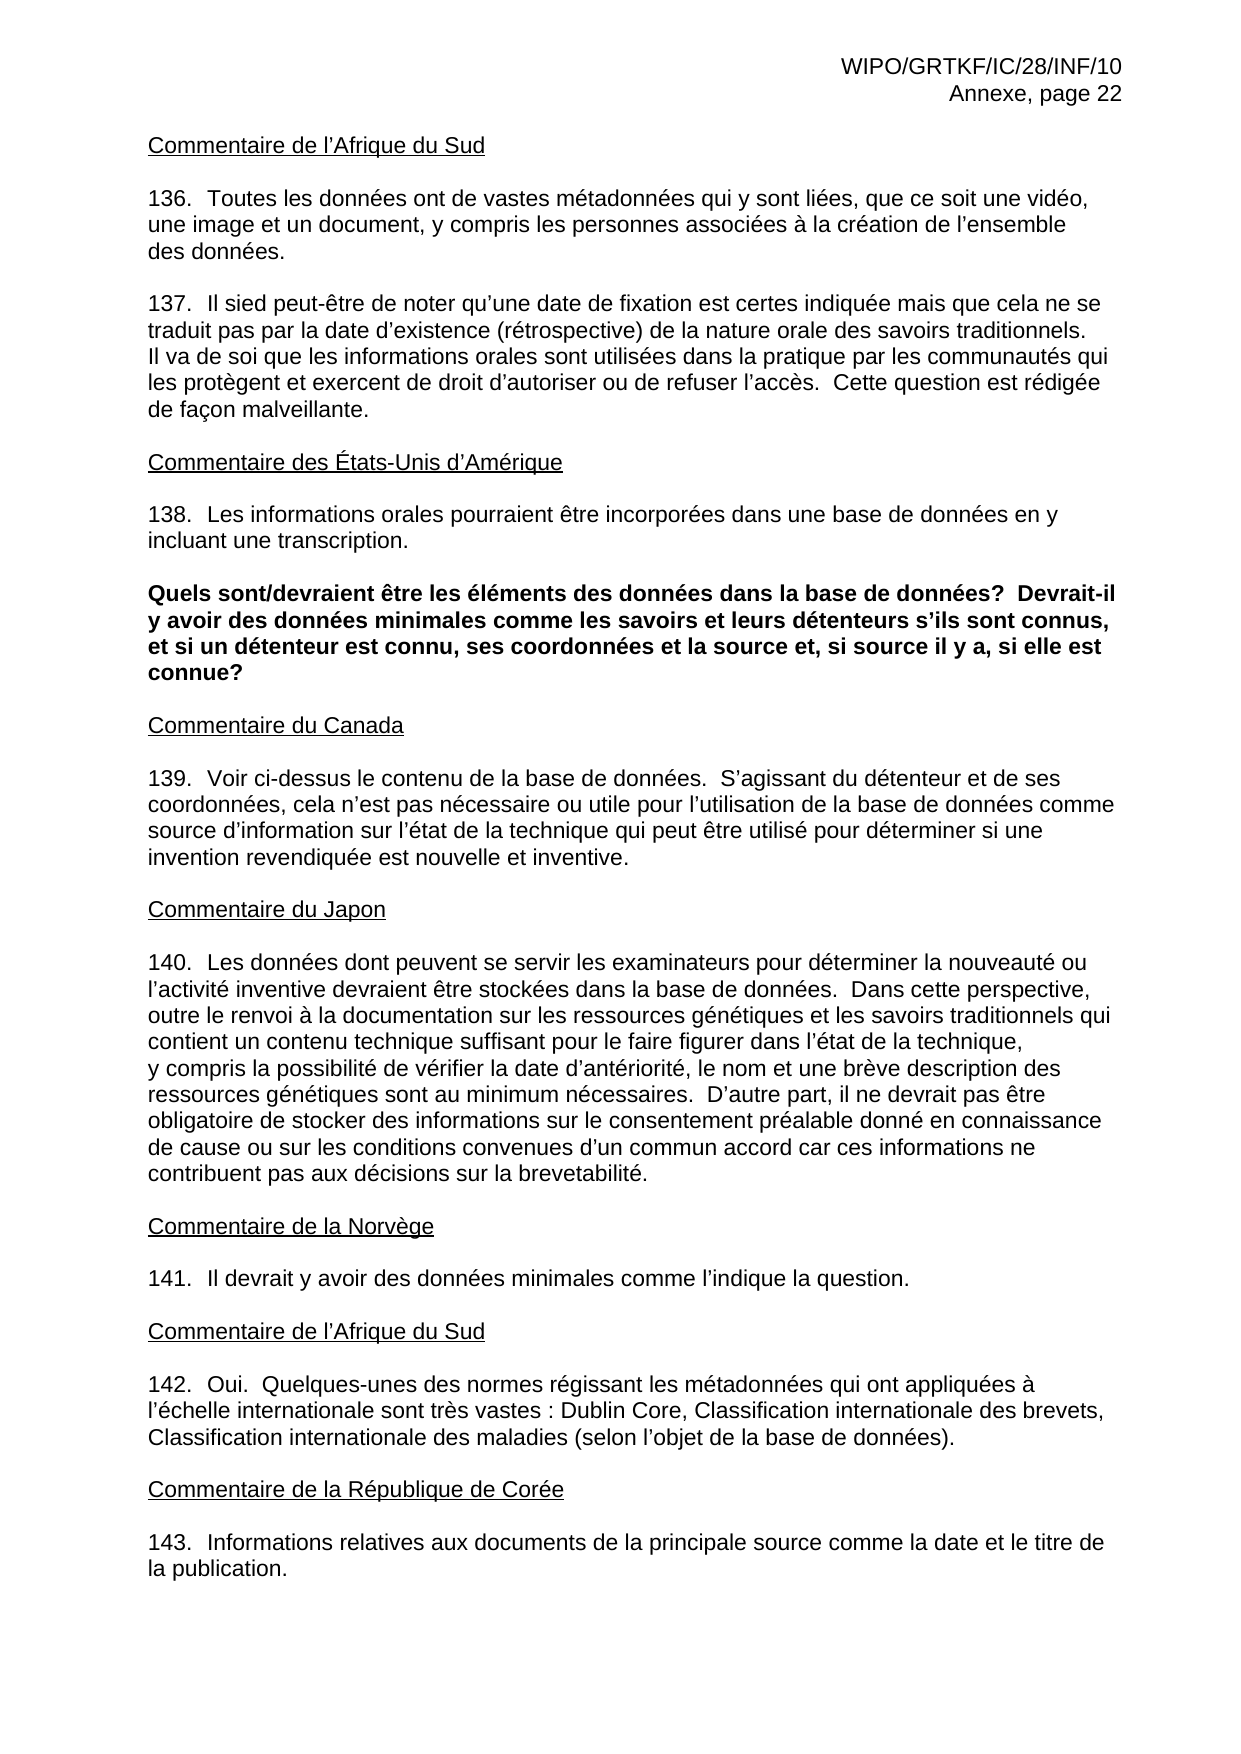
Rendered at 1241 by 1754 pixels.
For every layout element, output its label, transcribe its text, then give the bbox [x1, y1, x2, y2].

text Commentaire des États-Unis d’Amérique [148, 448, 1122, 475]
list Oui. Quelques-unes des normes régissant les métadonnées qui ont appliquées à l’échelle internationale sont très vastes : Dublin Core, Classification internationale des brevets, Classification internationale des maladies (selon l’objet de la base de données). [148, 1371, 1122, 1450]
list Les données dont peuvent se servir les examinateurs pour déterminer la nouveauté ou l’activité inventive devraient être stockées dans la base de données. Dans cette perspective, outre le renvoi à la documentation sur les ressources génétiques et les savoirs traditionnels qui contient un contenu technique suffisant pour le faire figurer dans l’état de la technique, y compris la possibilité de vérifier la date d’antériorité, le nom et une brève description des ressources génétiques sont au minimum nécessaires. D’autre part, il ne devrait pas être obligatoire de stocker des informations sur le consentement préalable donné en connaissance de cause ou sur les conditions convenues d’un commun accord car ces informations ne contribuent pas aux décisions sur la brevetabilité. [148, 949, 1122, 1186]
list Toutes les données ont de vastes métadonnées qui y sont liées, que ce soit une vidéo, une image et un document, y compris les personnes associées à la création de l’ensemble des données. [148, 185, 1122, 264]
list Il devrait y avoir des données minimales comme l’indique la question. [148, 1265, 1122, 1292]
list Il sied peut-être de noter qu’une date de fixation est certes indiquée mais que cela ne se traduit pas par la date d’existence (rétrospective) de la nature orale des savoirs traditionnels. Il va de soi que les informations orales sont utilisées dans la pratique par les communautés qui les protègent et exercent de droit d’autoriser ou de refuser l’accès. Cette question est rédigée de façon malveillante. [148, 290, 1122, 422]
text Commentaire du Canada [148, 712, 1122, 738]
text Quels sont/devraient être les éléments des données dans la base de données? Devrait-il y avoir des données minimales comme les savoirs et leurs détenteurs s’ils sont connus, et si un détenteur est connu, ses coordonnées et la source et, si source il y a, si elle est connue? [148, 580, 1122, 686]
text Commentaire de la République de Corée [148, 1476, 1122, 1503]
text Commentaire de l’Afrique du Sud [148, 132, 1122, 158]
list Voir ci-dessus le contenu de la base de données. S’agissant du détenteur et de ses coordonnées, cela n’est pas nécessaire ou utile pour l’utilisation de la base de données comme source d’information sur l’état de la technique qui peut être utilisé pour déterminer si une invention revendiquée est nouvelle et inventive. [148, 765, 1122, 870]
text Commentaire de l’Afrique du Sud [148, 1318, 1122, 1344]
list Informations relatives aux documents de la principale source comme la date et le titre de la publication. [148, 1529, 1122, 1582]
list Les informations orales pourraient être incorporées dans une base de données en y incluant une transcription. [148, 501, 1122, 554]
text Commentaire du Japon [148, 896, 1122, 923]
text Commentaire de la Norvège [148, 1213, 1122, 1239]
